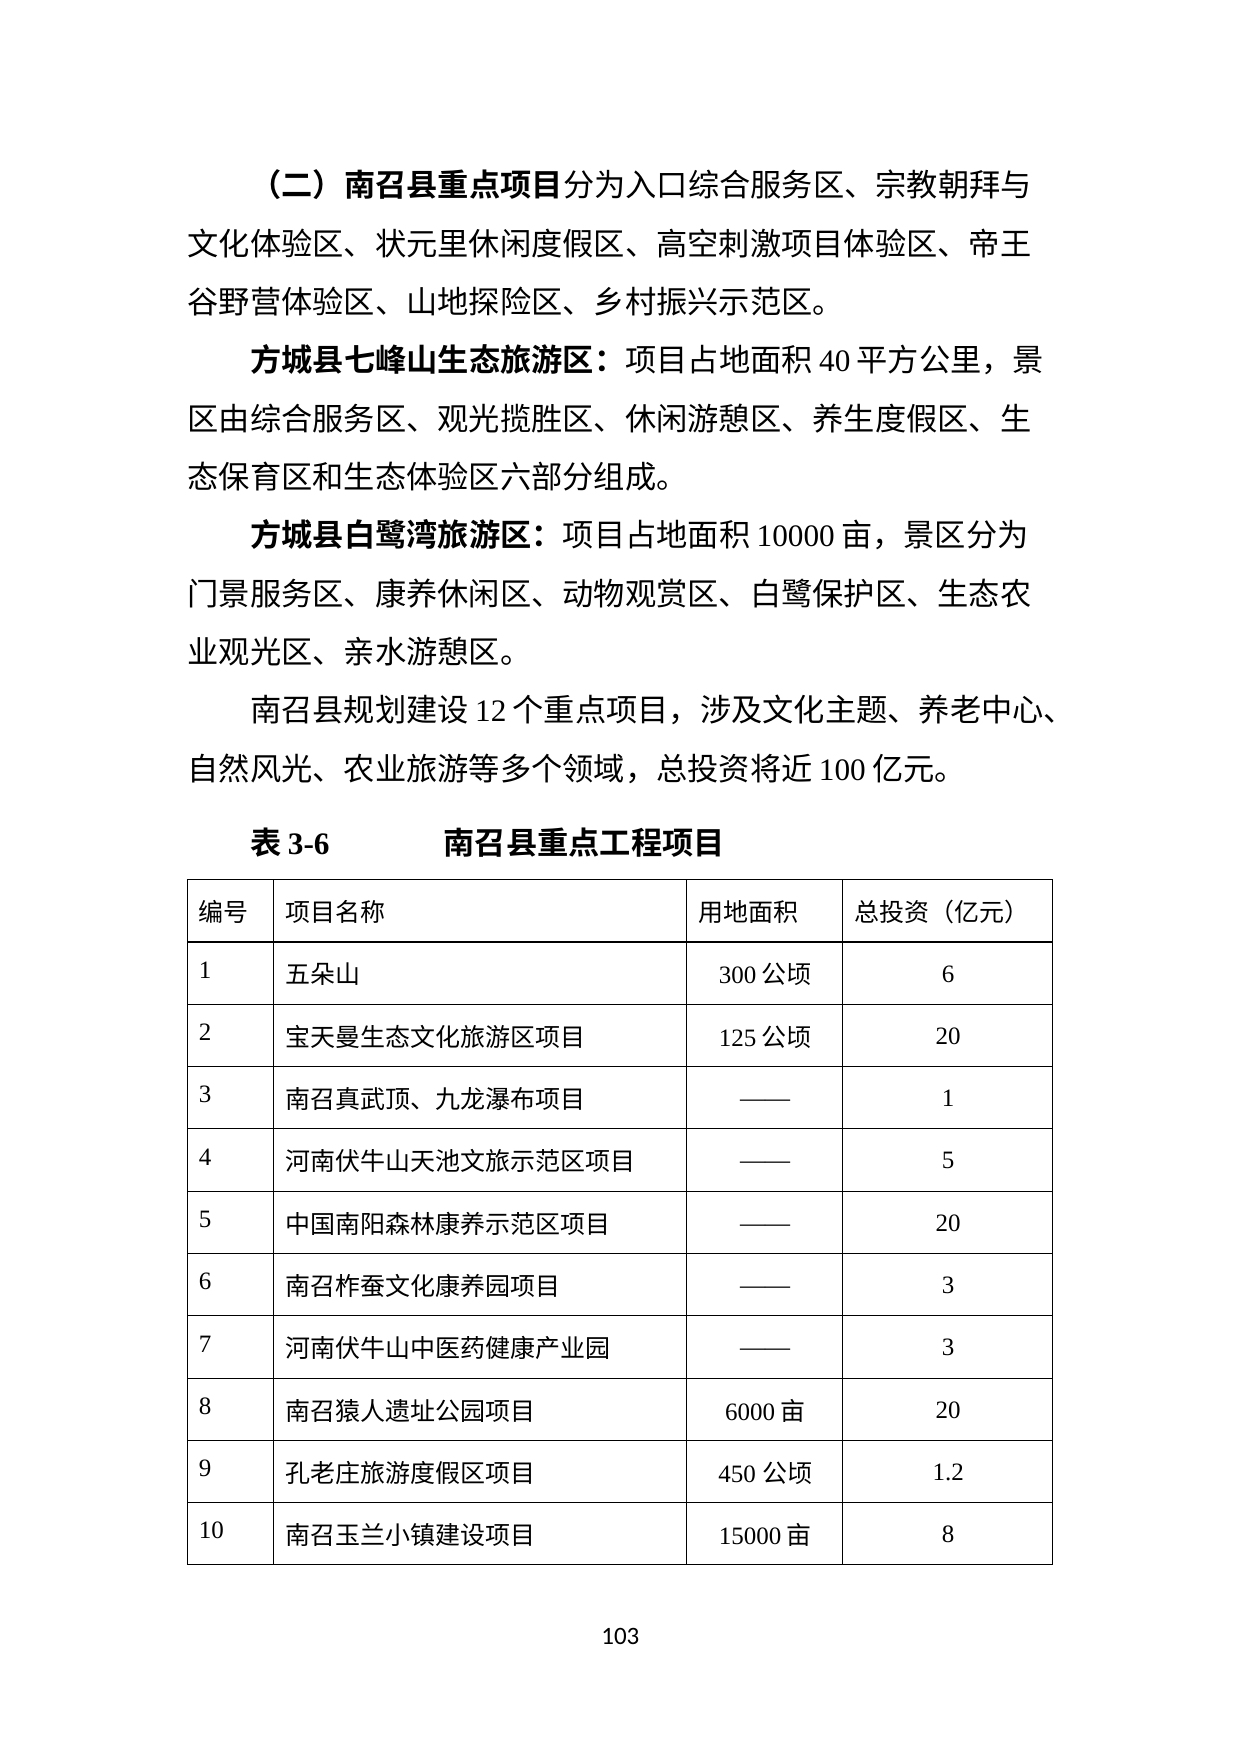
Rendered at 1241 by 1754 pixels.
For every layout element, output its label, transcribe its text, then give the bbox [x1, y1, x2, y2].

table_cell 1 [188, 943, 273, 1004]
table_cell 125公顷 [687, 1005, 842, 1066]
table_cell 2 [188, 1005, 273, 1066]
table_cell 河南伏牛山中医药健康产业园 [274, 1316, 686, 1377]
table_cell —— [687, 1316, 842, 1377]
text 南召县规划建设12个重点项目，涉及文化主题、养老中心、自然风光、农业旅游等多个领域，总投资将近100亿元。 [187, 675, 1053, 792]
table_cell 20 [843, 1192, 1052, 1253]
table_cell 20 [843, 1379, 1052, 1440]
table_cell 1.2 [843, 1441, 1052, 1502]
table_cell 8 [188, 1379, 273, 1440]
table_cell 8 [843, 1503, 1052, 1564]
table_cell 9 [188, 1441, 273, 1502]
table_cell 南召柞蚕文化康养园项目 [274, 1254, 686, 1315]
table_cell 1 [843, 1067, 1052, 1128]
table_cell —— [687, 1067, 842, 1128]
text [187, 150, 1053, 325]
table_cell 450 公顷 [687, 1441, 842, 1502]
table_cell 5 [843, 1129, 1052, 1191]
table_cell 中国南阳森林康养示范区项目 [274, 1192, 686, 1253]
table_header 项目名称 [274, 880, 686, 941]
table_cell 6 [843, 943, 1052, 1004]
table_cell 5 [188, 1192, 273, 1253]
table_cell 6000亩 [687, 1379, 842, 1440]
table_cell 河南伏牛山天池文旅示范区项目 [274, 1129, 686, 1191]
table_cell 3 [843, 1316, 1052, 1377]
table_cell —— [687, 1254, 842, 1315]
table_cell 6 [188, 1254, 273, 1315]
text 表3-6 南召县重点工程项目 [187, 804, 1053, 867]
table_cell 南召猿人遗址公园项目 [274, 1379, 686, 1440]
subtitle （二）南召县重点项目 [187, 150, 563, 208]
table_header 用地面积 [687, 880, 842, 941]
table_cell 20 [843, 1005, 1052, 1066]
table_cell 15000亩 [687, 1503, 842, 1564]
table_cell —— [687, 1192, 842, 1253]
text 方城县七峰山生态旅游区：项目占地面积40平方公里，景区由综合服务区、观光揽胜区、休闲游憩区、养生度假区、生态保育区和生态体验区六部分组成。 [187, 325, 1053, 500]
table_header 编号 [188, 880, 273, 941]
table_cell 300公顷 [687, 943, 842, 1004]
table_cell 孔老庄旅游度假区项目 [274, 1441, 686, 1502]
text 方城县白鹭湾旅游区：项目占地面积10000亩，景区分为门景服务区、康养休闲区、动物观赏区、白鹭保护区、生态农业观光区、亲水游憩区。 [187, 500, 1053, 675]
table_cell 3 [843, 1254, 1052, 1315]
table_cell 7 [188, 1316, 273, 1377]
table_cell 3 [188, 1067, 273, 1128]
table_cell 4 [188, 1129, 273, 1191]
table_cell 宝天曼生态文化旅游区项目 [274, 1005, 686, 1066]
table_cell —— [687, 1129, 842, 1191]
table_header 总投资（亿元） [843, 880, 1052, 941]
table_cell 南召真武顶、九龙瀑布项目 [274, 1067, 686, 1128]
table_cell 10 [188, 1503, 273, 1564]
table_cell 五朵山 [274, 943, 686, 1004]
table_cell 南召玉兰小镇建设项目 [274, 1503, 686, 1564]
